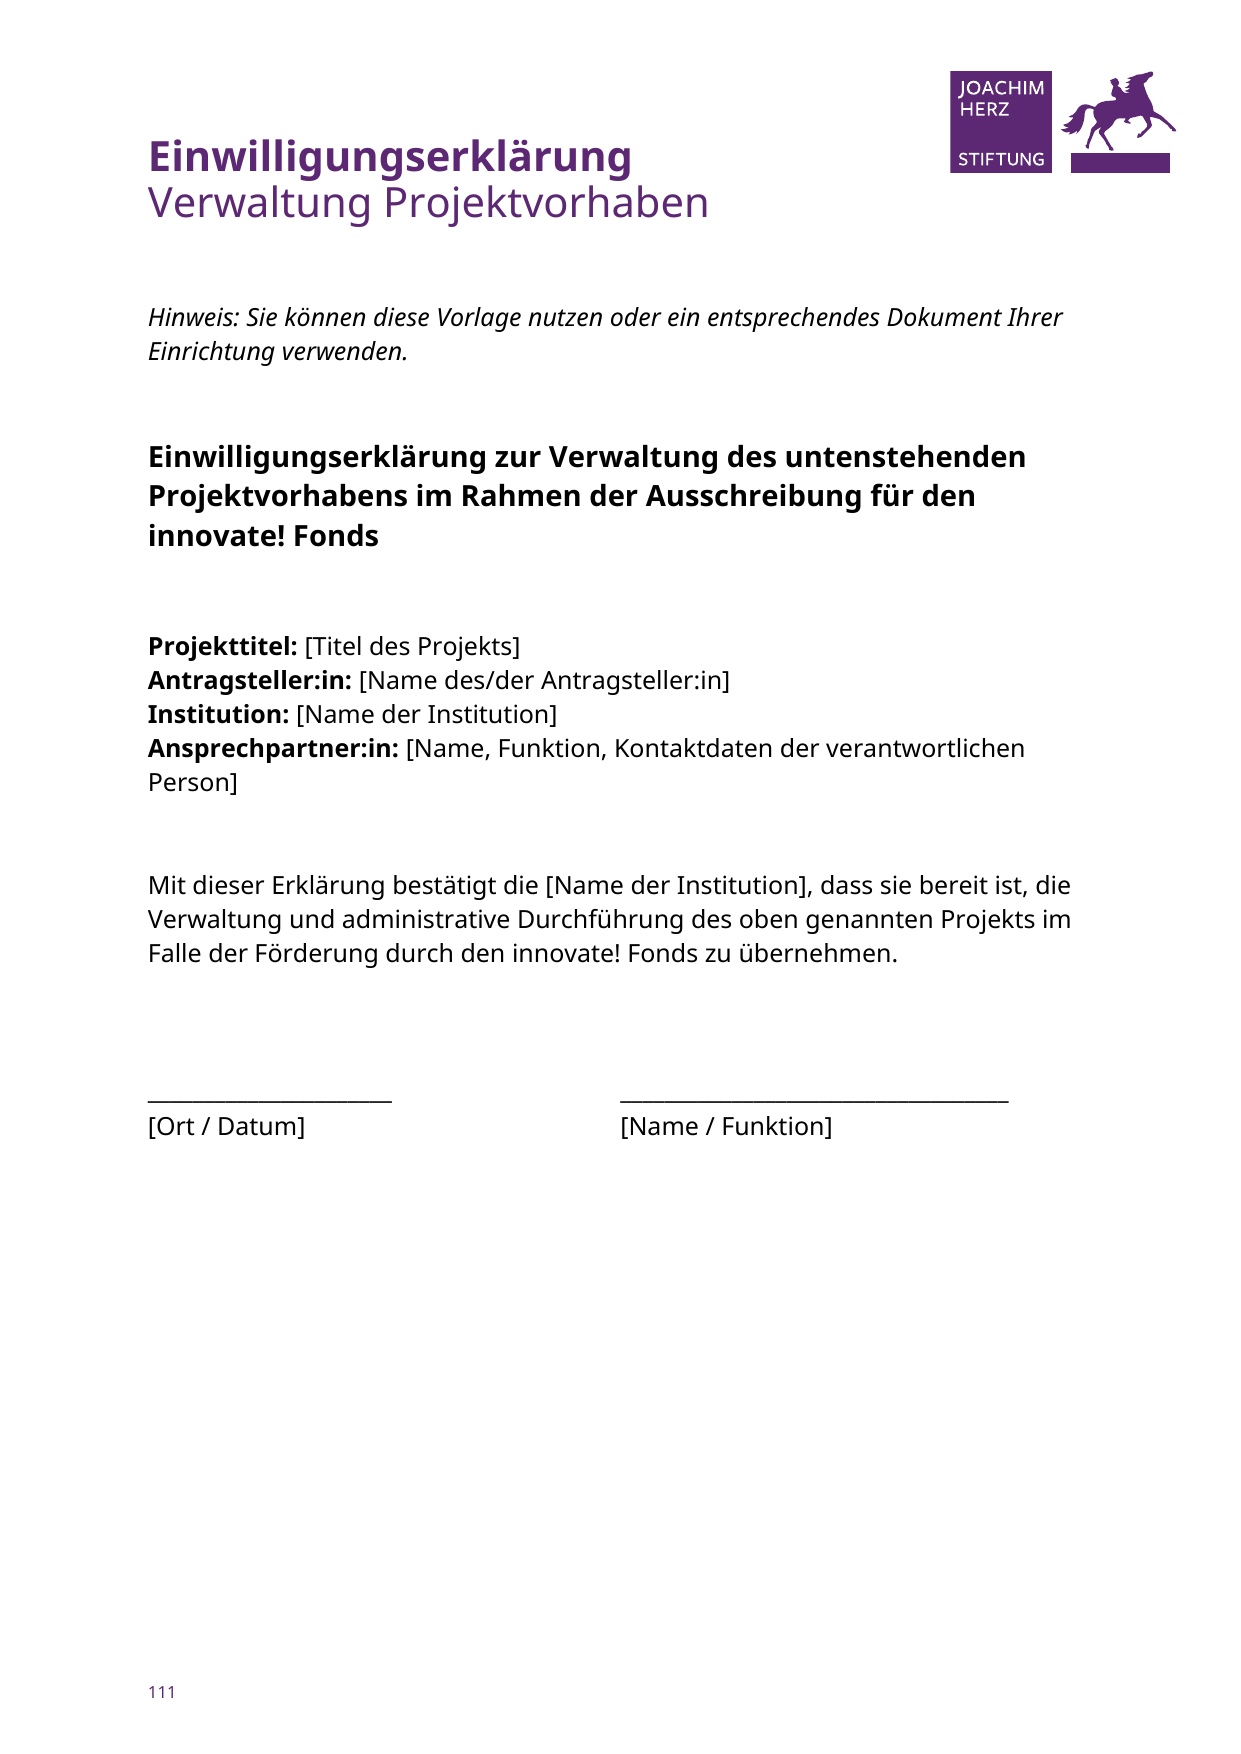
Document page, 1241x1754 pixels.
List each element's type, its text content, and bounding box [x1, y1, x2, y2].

text Institution: [Name der Institution] [148, 697, 1092, 731]
text Antragsteller:in: [Name des/der Antragsteller:in] [148, 663, 1092, 697]
text [Ort / Datum] [Name / Funktion] [148, 1107, 1092, 1142]
text Einwilligungserklärung zur Verwaltung des untenstehenden Projektvorhabens im Rahmen der Ausschreibung für den innovate! Fonds [148, 436, 1092, 555]
text Hinweis: Sie können diese Vorlage nutzen oder ein entsprechendes Dokument Ihrer Einrichtung verwenden. [148, 300, 1092, 368]
text Ansprechpartner:in: [Name, Funktion, Kontaktdaten der verantwortlichen Person] [148, 731, 1092, 799]
text Projekttitel: [Titel des Projekts] [148, 629, 1092, 663]
text ______________________ ___________________________________ [148, 1072, 1092, 1107]
text Mit dieser Erklärung bestätigt die [Name der Institution], dass sie bereit ist, die Verwaltung und administrative Durchführung des oben genannten Projekts im Falle der Förderung durch den innovate! Fonds zu übernehmen. [148, 867, 1092, 969]
